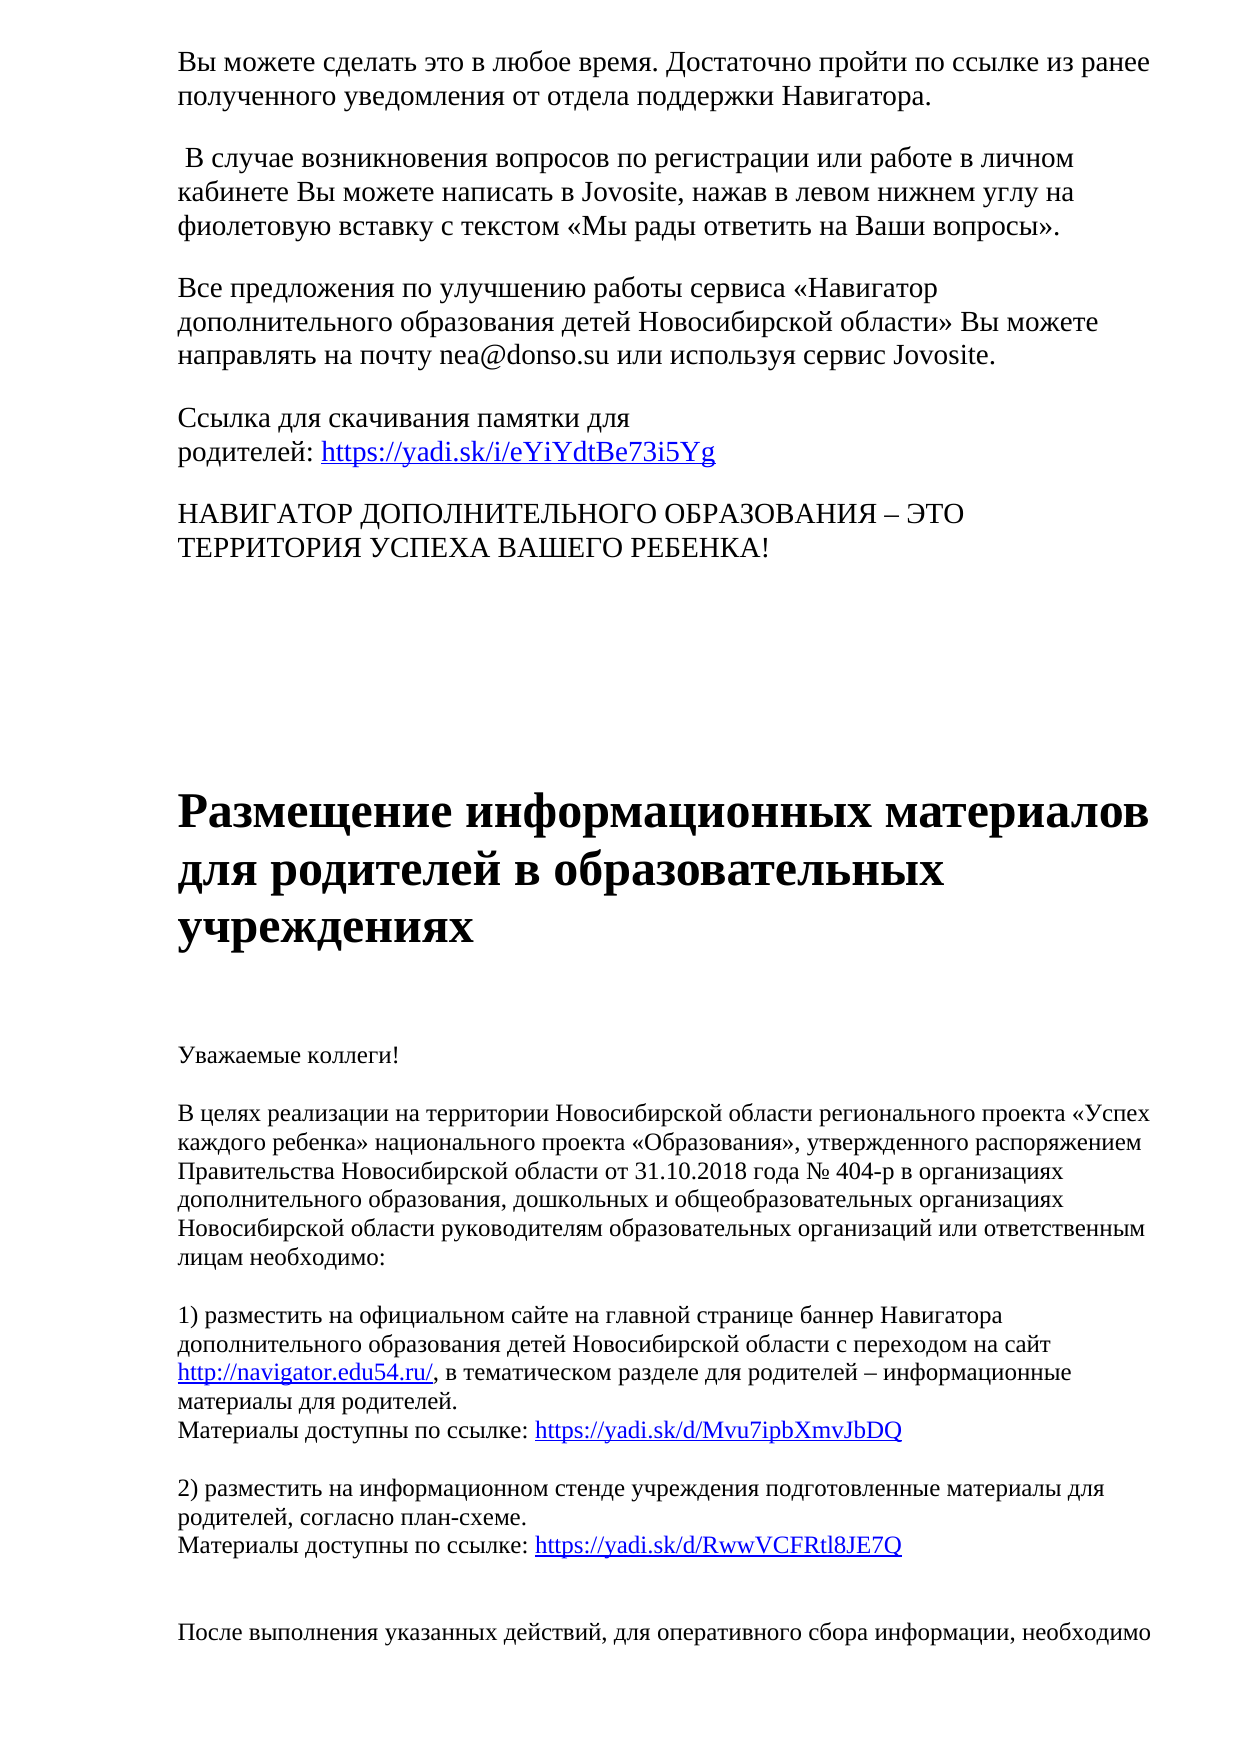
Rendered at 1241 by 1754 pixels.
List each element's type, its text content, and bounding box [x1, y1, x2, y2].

text Вы можете сделать это в любое время. Достаточно пройти по ссылке из ранее полученного уведомления от отдела поддержки Навигатора. [177, 44, 1152, 111]
text В случае возникновения вопросов по регистрации или работе в личном кабинете Вы можете написать в Jovosite, нажав в левом нижнем углу на фиолетовую вставку с текстом «Мы рады ответить на Ваши вопросы». [177, 141, 1152, 241]
text 1) разместить на официальном сайте на главной странице баннер Навигатора дополнительного образования детей Новосибирской области с переходом на сайт http://navigator.edu54.ru/, в тематическом разделе для родителей – информационные материалы для родителей. Материалы доступны по ссылке: https://yadi.sk/d/Mvu7ipbXmvJbDQ [177, 1300, 1152, 1444]
text НАВИГАТОР ДОПОЛНИТЕЛЬНОГО ОБРАЗОВАНИЯ – ЭТО ТЕРРИТОРИЯ УСПЕХА ВАШЕГО РЕБЕНКА! [177, 496, 1152, 563]
text Уважаемые коллеги! [177, 1040, 1152, 1069]
text Ссылка для скачивания памятки для родителей: https://yadi.sk/i/eYiYdtBe73i5Yg [177, 400, 1152, 467]
text Все предложения по улучшению работы сервиса «Навигатор дополнительного образования детей Новосибирской области» Вы можете направлять на почту nea@donso.su или используя сервис Jovosite. [177, 270, 1152, 371]
text В целях реализации на территории Новосибирской области регионального проекта «Успех каждого ребенка» национального проекта «Образования», утвержденного распоряжением Правительства Новосибирской области от 31.10.2018 года № 404-р в организациях дополнительного образования, дошкольных и общеобразовательных организациях Новосибирской области руководителям образовательных организаций или ответственным лицам необходимо: [177, 1098, 1152, 1271]
text 2) разместить на информационном стенде учреждения подготовленные материалы для родителей, согласно план-схеме. Материалы доступны по ссылке: https://yadi.sk/d/RwwVCFRtl8JE7Q [177, 1473, 1152, 1559]
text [177, 1588, 1152, 1646]
text Размещение информационных материалов для родителей в образовательных учреждениях [177, 781, 1152, 953]
